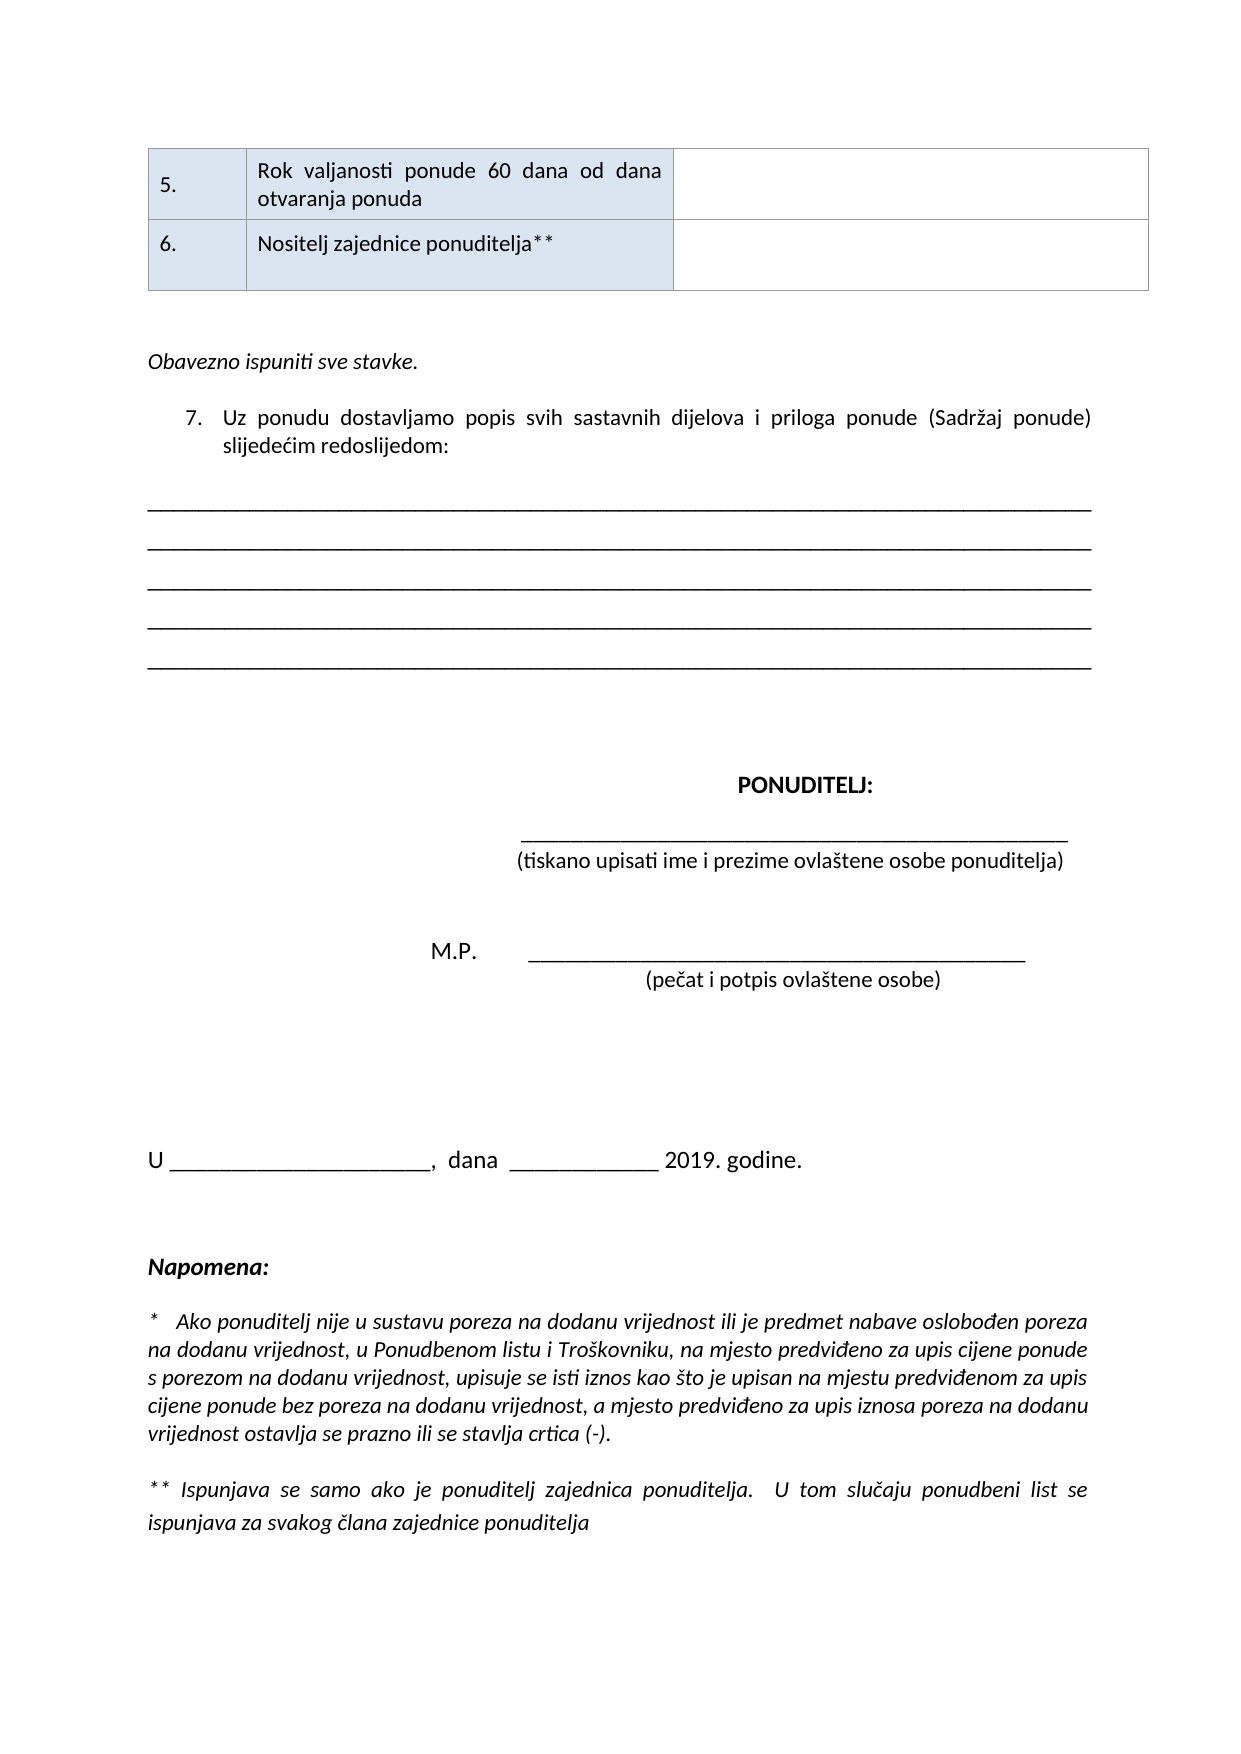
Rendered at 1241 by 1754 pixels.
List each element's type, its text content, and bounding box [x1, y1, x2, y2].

table_cell 5. [149, 149, 246, 219]
table_cell [674, 149, 1148, 219]
text M.P. ________________________________________ [148, 935, 1093, 965]
table_cell Rok valjanosti ponude 60 dana od dana otvaranja ponuda [247, 149, 673, 219]
table_cell 6. [149, 220, 246, 290]
text * Ako ponuditelj nije u sustavu poreza na dodanu vrijednost ili je predmet nabave oslobođen poreza na dodanu vrijednost, u Ponudbenom listu i Troškovniku, na mjesto predviđeno za upis cijene ponude s porezom na dodanu vrijednost, upisuje se isti iznos kao što je upisan na mjestu predviđenom za upis cijene ponude bez poreza na dodanu vrijednost, a mjesto predviđeno za upis iznosa poreza na dodanu vrijednost ostavlja se prazno ili se stavlja crtica (-). [148, 1307, 1093, 1447]
text U _____________________, dana ____________ 2019. godine. [148, 1144, 1093, 1175]
text Napomena: [148, 1251, 1093, 1282]
table_cell [674, 220, 1148, 290]
text (tiskano upisati ime i prezime ovlaštene osobe ponuditelja) [443, 846, 1093, 874]
table_cell Nositelj zajednice ponuditelja** [247, 220, 673, 290]
text (pečat i potpis ovlaštene osobe) [443, 965, 1093, 993]
text ** Ispunjava se samo ako je ponuditelj zajednica ponuditelja. U tom slučaju ponudbeni list se ispunjava za svakog člana zajednice ponuditelja [148, 1475, 1093, 1536]
text ____________________________________________ [148, 815, 1093, 846]
list Uz ponudu dostavljamo popis svih sastavnih dijelova i priloga ponude (Sadržaj ponude) slijedećim redoslijedom: [185, 403, 1093, 459]
text __________________________________________________________________________________________________________________________________________________________________________________________________________________________________________________________________________________________________________________________________________________________________________________ [148, 486, 1093, 670]
text Obavezno ispuniti sve stavke. [148, 347, 1093, 375]
text PONUDITELJ: [664, 769, 1093, 800]
